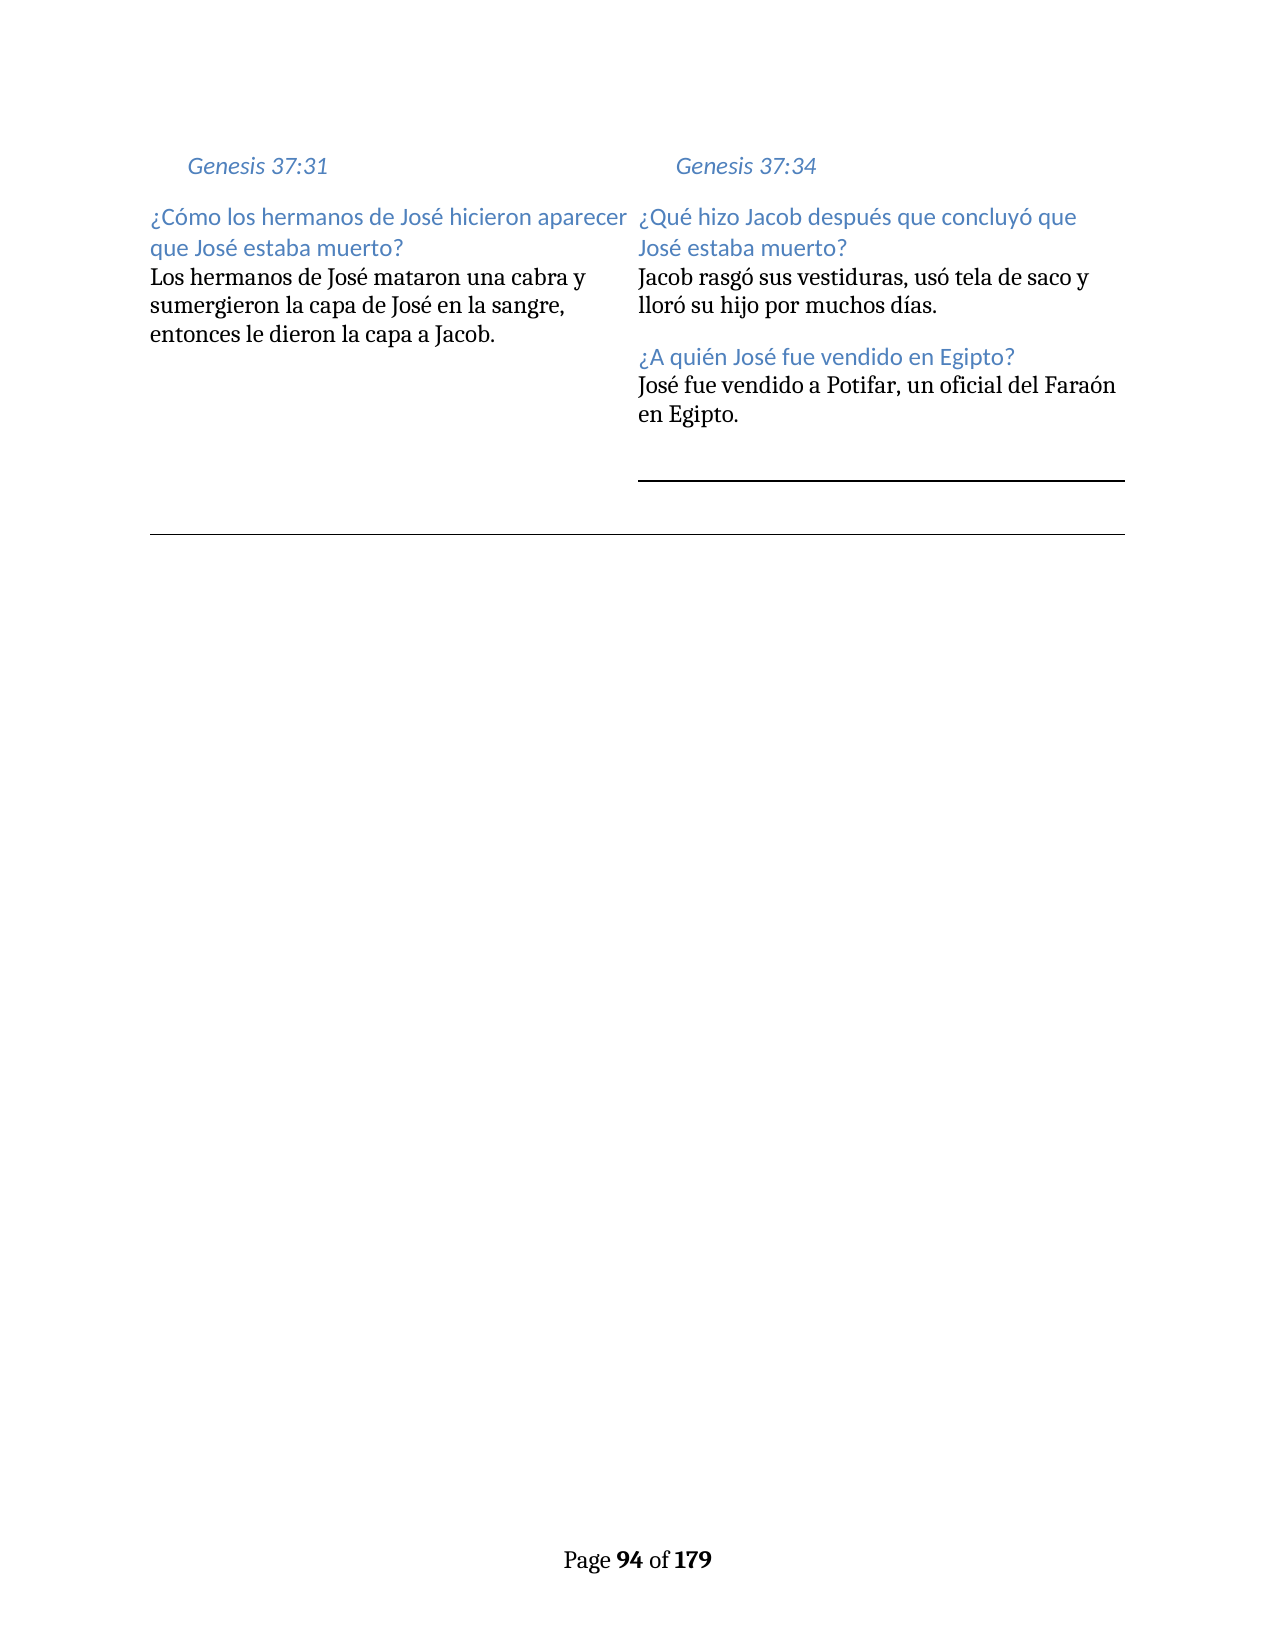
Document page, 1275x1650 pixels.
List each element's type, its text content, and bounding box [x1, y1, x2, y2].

subtitle Genesis 37:31 [150, 150, 637, 181]
subtitle ¿Cómo los hermanos de José hicieron aparecer que José estaba muerto? [150, 201, 637, 262]
subtitle ¿Qué hizo Jacob después que concluyó que José estaba muerto? [638, 201, 1125, 262]
text Jacob rasgó sus vestiduras, usó tela de saco y lloró su hijo por muchos días. [638, 262, 1125, 320]
text José fue vendido a Potifar, un oficial del Faraón en Egipto. [638, 371, 1125, 429]
text Los hermanos de José mataron una cabra y sumergieron la capa de José en la sangre, entonces le dieron la capa a Jacob. [150, 262, 637, 349]
subtitle ¿A quién José fue vendido en Egipto? [638, 341, 1125, 371]
subtitle Genesis 37:34 [638, 150, 1125, 181]
